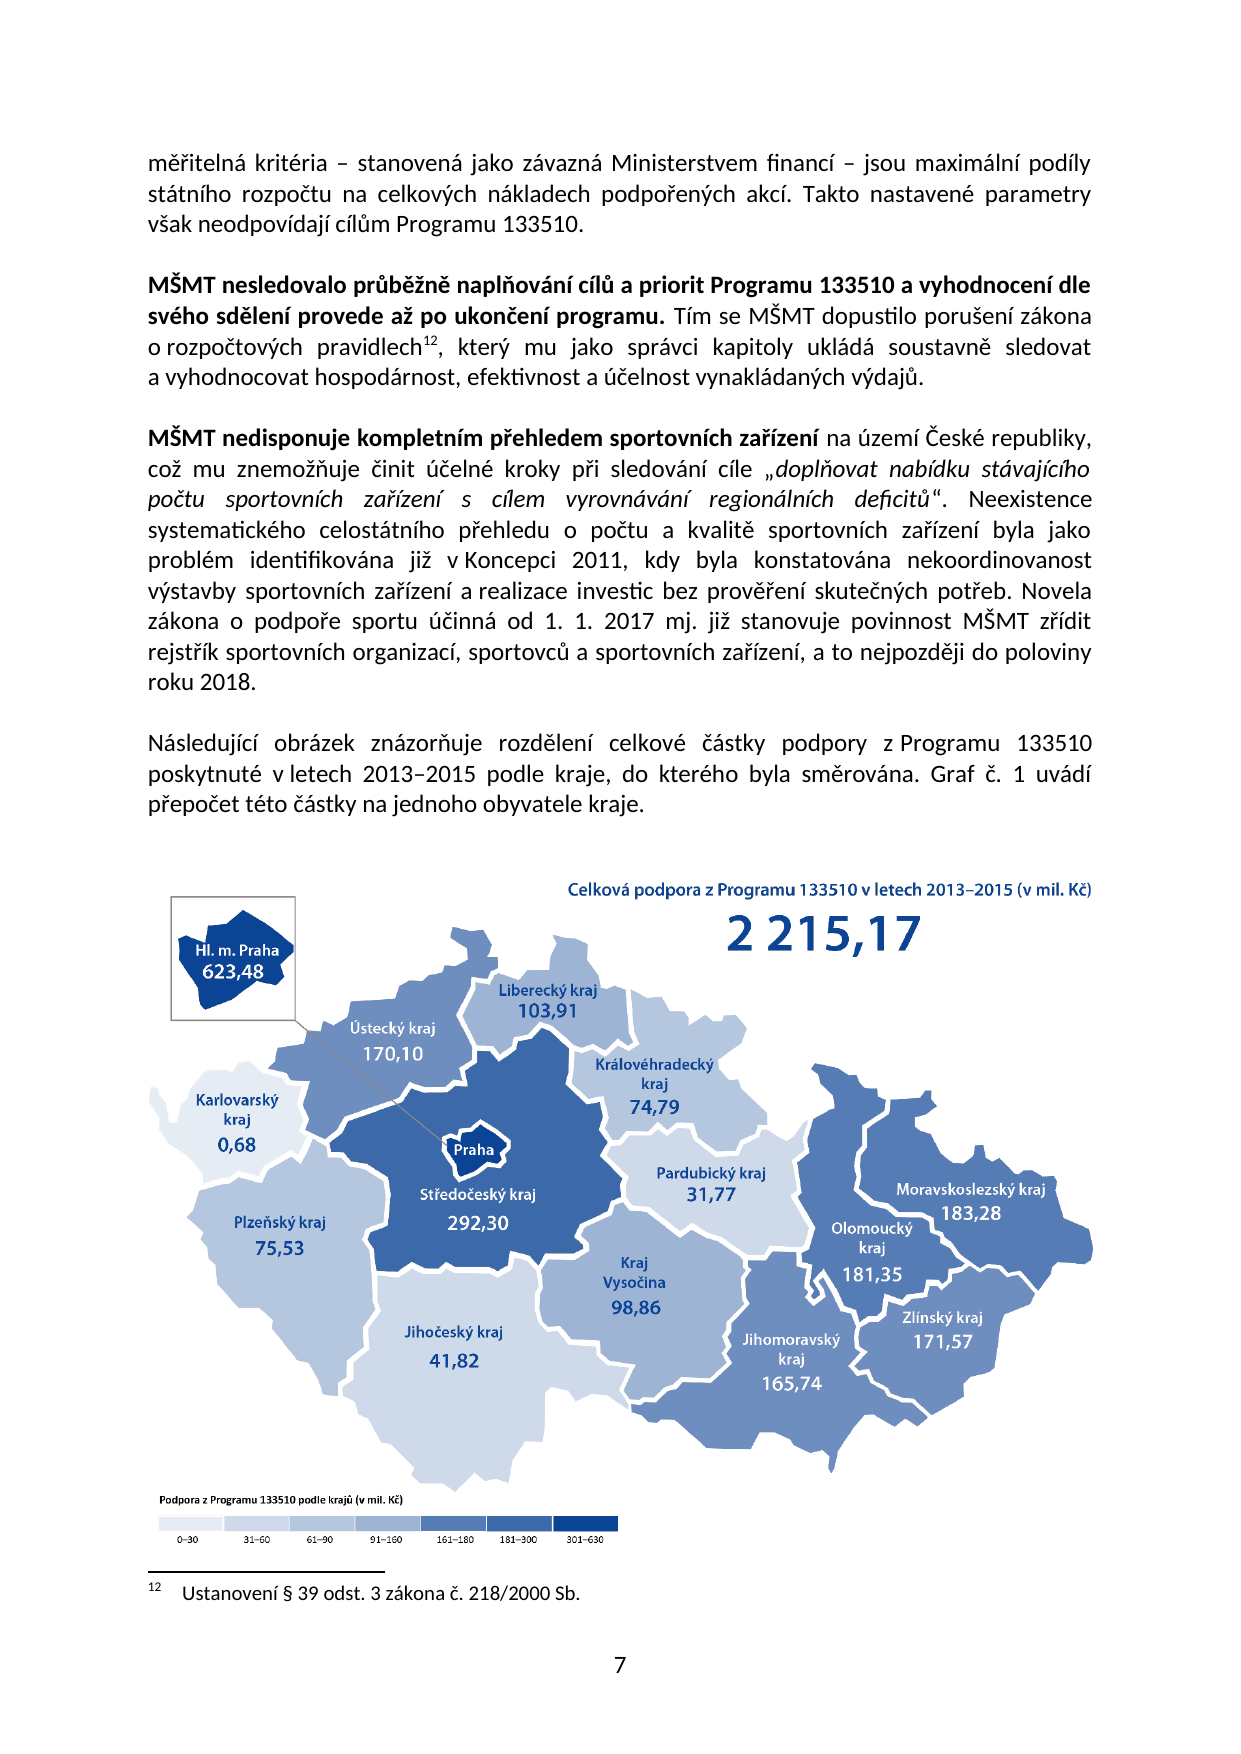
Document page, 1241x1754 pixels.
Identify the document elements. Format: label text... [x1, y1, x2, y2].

text MŠMT nesledovalo průběžně naplňování cílů a priorit Programu 133510 a vyhodnocení dle svého sdělení provede až po ukončení programu. Tím se MŠMT dopustilo porušení zákona o rozpočtových pravidlech, který mu jako správci kapitoly ukládá soustavně sledovat a vyhodnocovat hospodárnost, efektivnost a účelnost vynakládaných výdajů. [148, 270, 1093, 392]
text MŠMT nedisponuje kompletním přehledem sportovních zařízení na území České republiky, což mu znemožňuje činit účelné kroky při sledování cíle „doplňovat nabídku stávajícího počtu sportovních zařízení s cílem vyrovnávání regionálních deficitů“. Neexistence systematického celostátního přehledu o počtu a kvalitě sportovních zařízení byla jako problém identifikována již v Koncepci 2011, kdy byla konstatována nekoordinovanost výstavby sportovních zařízení a realizace investic bez prověření skutečných potřeb. Novela zákona o podpoře sportu účinná od 1. 1. 2017 mj. již stanovuje povinnost MŠMT zřídit rejstřík sportovních organizací, sportovců a sportovních zařízení, a to nejpozději do poloviny roku 2018. [148, 422, 1093, 697]
text Následující obrázek znázorňuje rozdělení celkové částky podpory z Programu 133510 poskytnuté v letech 2013–2015 podle kraje, do kterého byla směrována. Graf č. 1 uvádí přepočet této částky na jednoho obyvatele kraje. [148, 727, 1093, 819]
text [148, 148, 1093, 239]
picture [147, 880, 1093, 1546]
